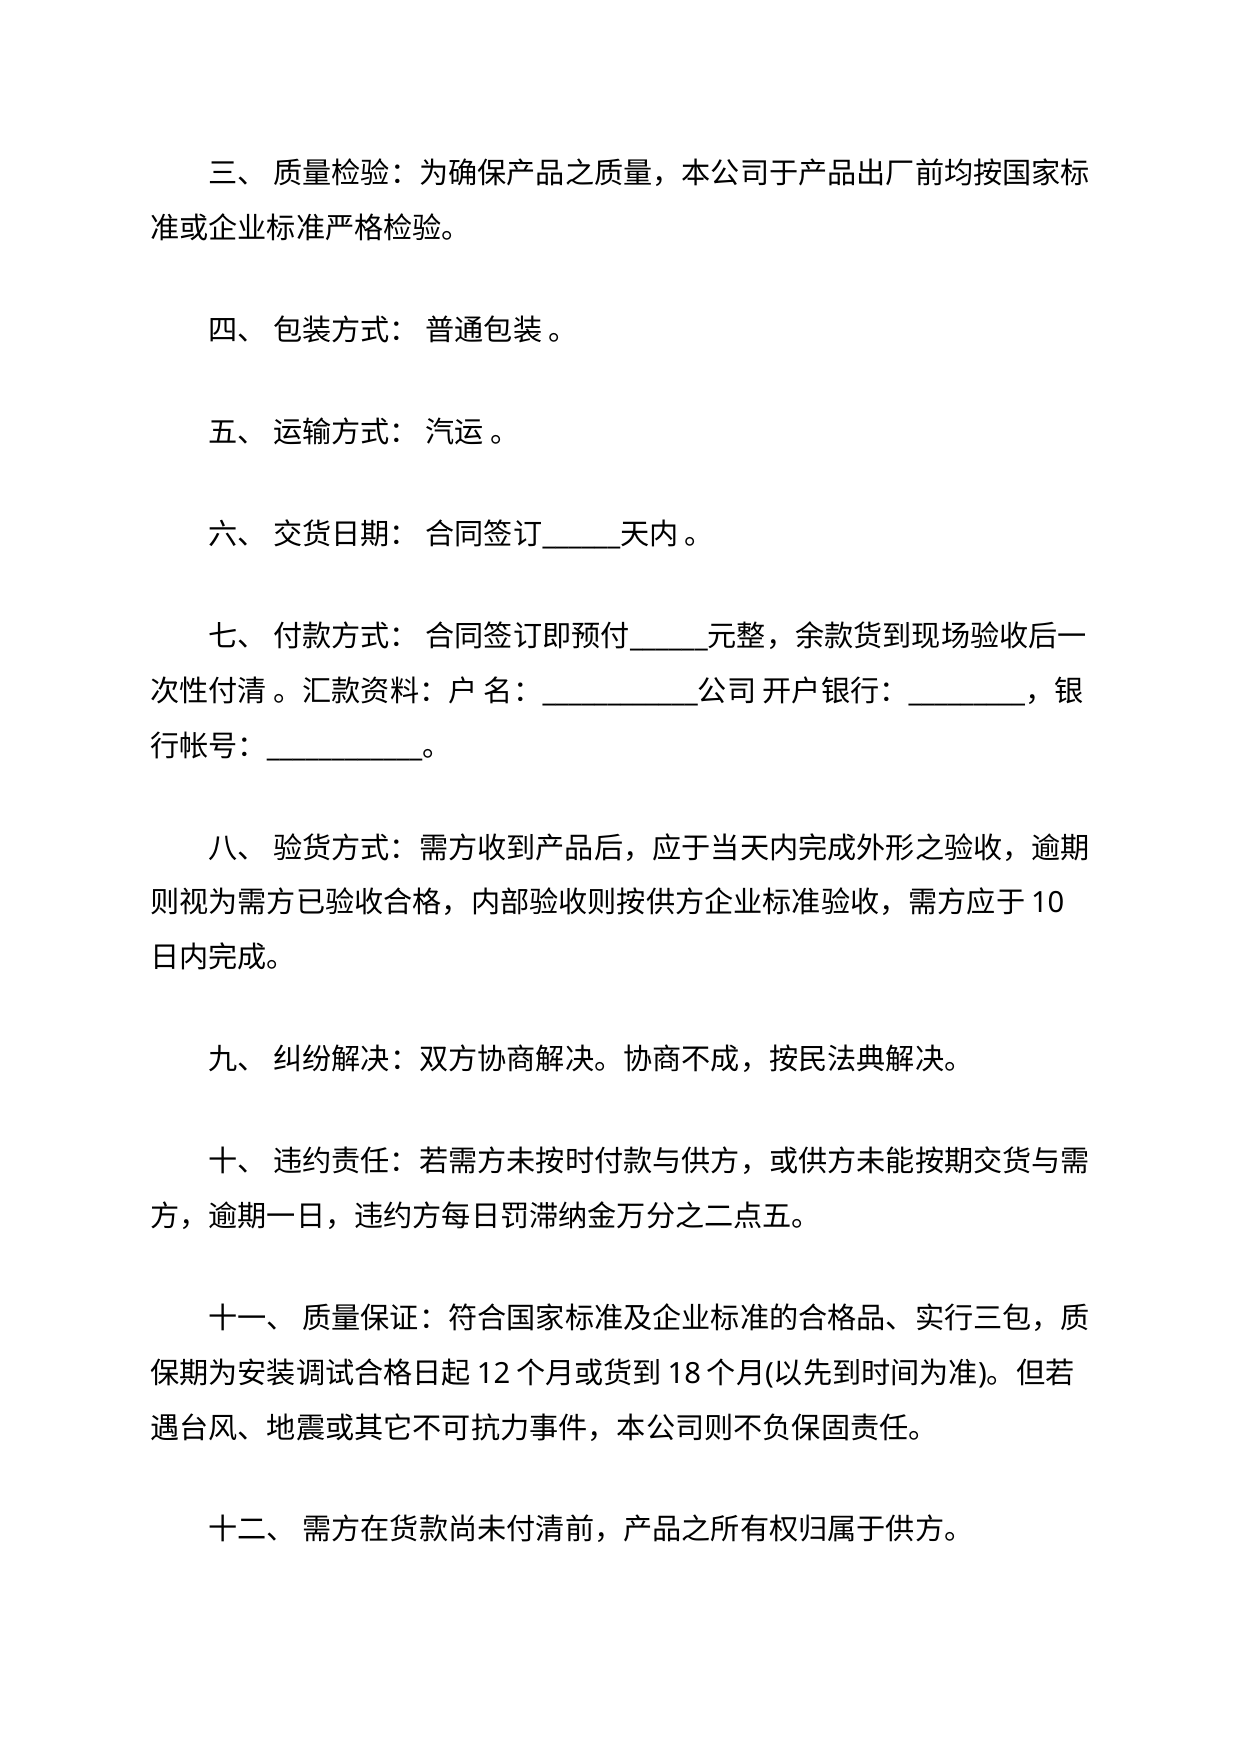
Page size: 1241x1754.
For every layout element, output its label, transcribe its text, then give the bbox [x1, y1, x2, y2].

text 四、 包装方式： 普通包装 。 [150, 307, 1090, 349]
text 十、 违约责任：若需方未按时付款与供方，或供方未能按期交货与需方，逾期一日，违约方每日罚滞纳金万分之二点五。 [150, 1138, 1090, 1235]
text 七、 付款方式： 合同签订即预付______元整，余款货到现场验收后一次性付清 。汇款资料：户 名：____________公司 开户银行：_________，银行帐号：____________。 [150, 612, 1090, 764]
text 十二、 需方在货款尚未付清前，产品之所有权归属于供方。 [150, 1506, 1090, 1548]
text 十一、 质量保证：符合国家标准及企业标准的合格品、实行三包，质保期为安装调试合格日起12个月或货到18个月(以先到时间为准)。但若遇台风、地震或其它不可抗力事件，本公司则不负保固责任。 [150, 1294, 1090, 1446]
text 三、 质量检验：为确保产品之质量，本公司于产品出厂前均按国家标准或企业标准严格检验。 [150, 150, 1090, 247]
text 五、 运输方式： 汽运 。 [150, 408, 1090, 451]
text 六、 交货日期： 合同签订______天内 。 [150, 510, 1090, 553]
text 八、 验货方式：需方收到产品后，应于当天内完成外形之验收，逾期则视为需方已验收合格，内部验收则按供方企业标准验收，需方应于10日内完成。 [150, 824, 1090, 976]
text 九、 纠纷解决：双方协商解决。协商不成，按民法典解决。 [150, 1036, 1090, 1078]
